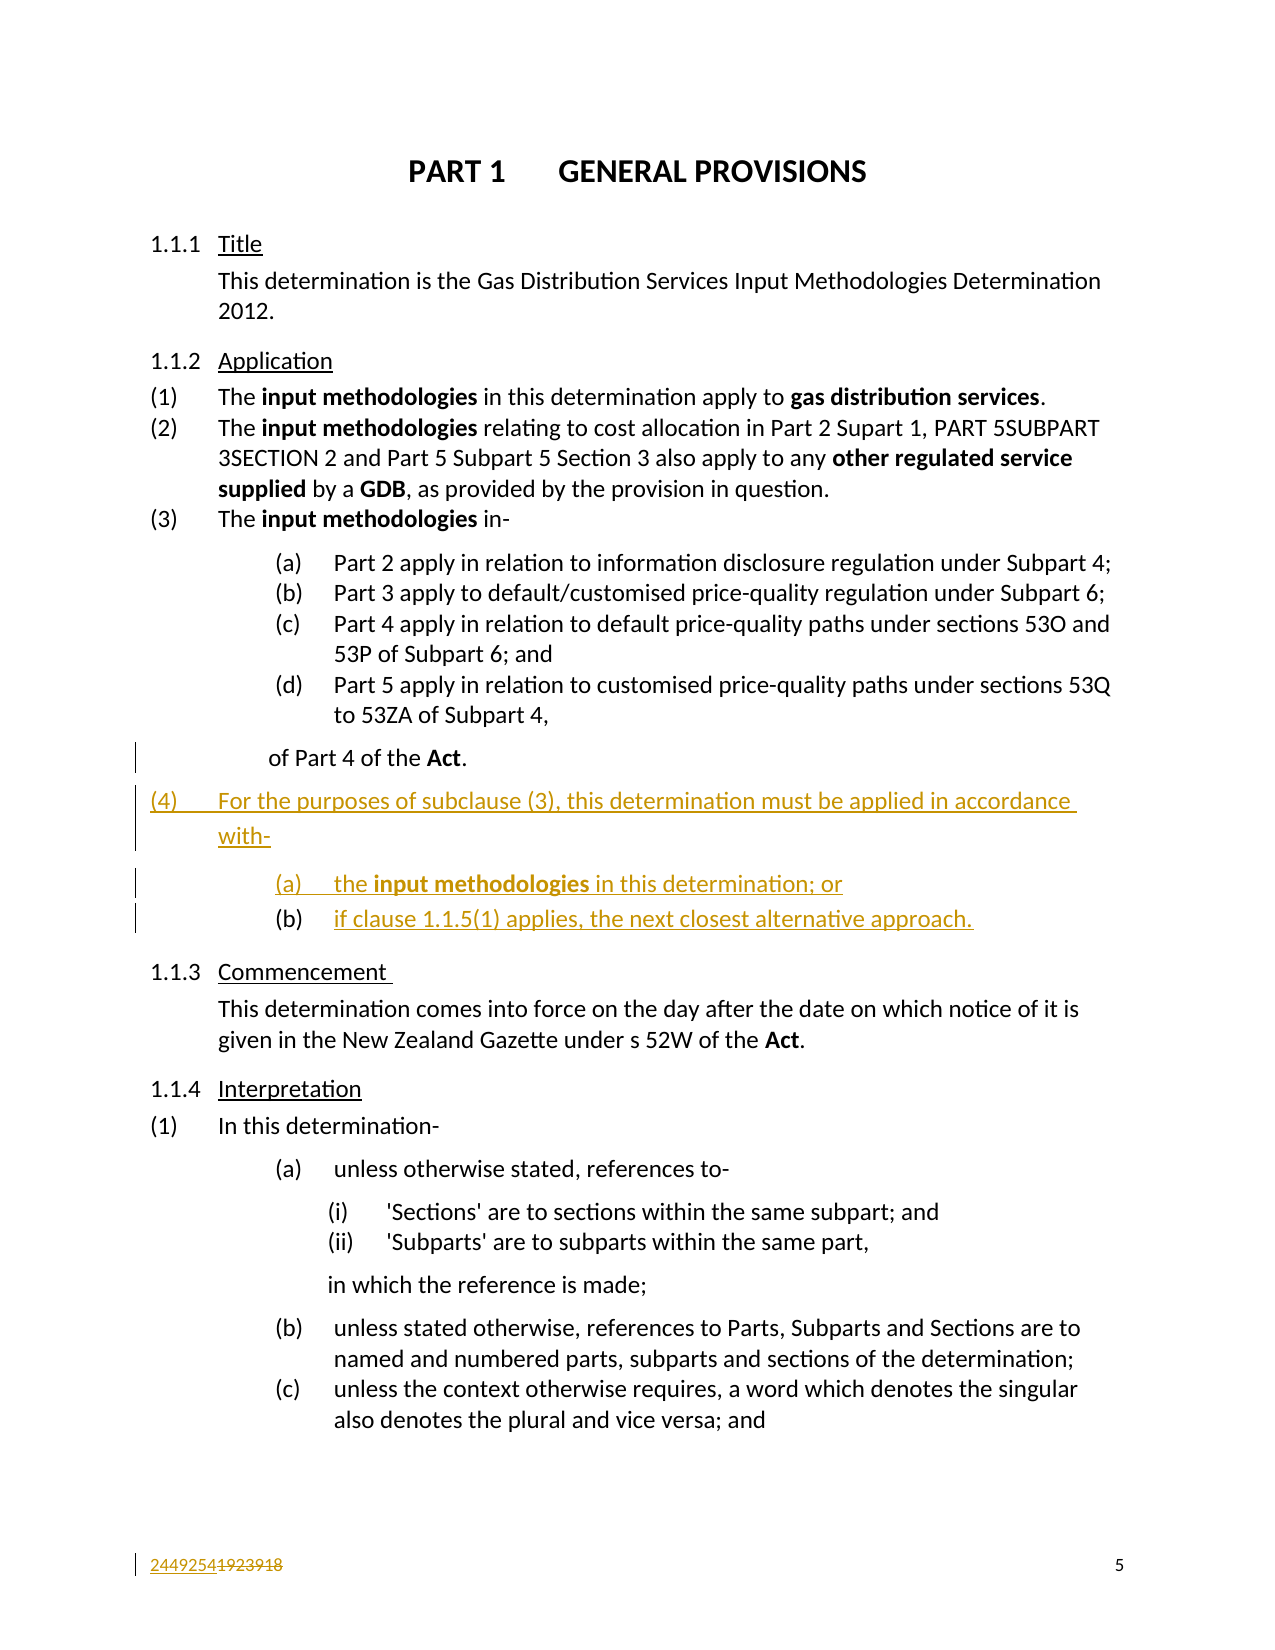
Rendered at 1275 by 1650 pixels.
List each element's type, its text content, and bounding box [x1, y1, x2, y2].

subtitle In this determination- [150, 1110, 1125, 1140]
subtitle The input methodologies in this determination apply to gas distribution services. [150, 382, 1125, 412]
subtitle Part 4 apply in relation to default price-quality paths under sections 53O and 53P of Subpart 6; and [275, 608, 1125, 669]
subtitle unless otherwise stated, references to- [275, 1153, 1125, 1183]
subtitle Part 5 apply in relation to customised price-quality paths under sections 53Q to 53ZA of Subpart 4, [275, 669, 1125, 730]
subtitle Interpretation [150, 1073, 1125, 1104]
subtitle The input methodologies relating to cost allocation in Part 2 Supart 1, Part 5 Subpart 3 Section 2 and Part 5 Subpart 5 Section 3 also apply to any other regulated service supplied by a GDB, as provided by the provision in question. [150, 412, 1125, 504]
text in which the reference is made; [327, 1269, 1125, 1300]
subtitle Application [150, 345, 1125, 375]
subtitle Part 2 apply in relation to information disclosure regulation under Subpart 4; [275, 547, 1125, 577]
text This determination comes into force on the day after the date on which notice of it is given in the New Zealand Gazette under s 52W of the Act. [218, 993, 1125, 1054]
subtitle GENERAL PROVISIONS [150, 150, 1125, 191]
subtitle The input methodologies in- [150, 504, 1125, 534]
subtitle unless stated otherwise, references to Parts, Subparts and Sections are to named and numbered parts, subparts and sections of the determination; [275, 1312, 1125, 1373]
subtitle Part 3 apply to default/customised price-quality regulation under Subpart 6; [275, 577, 1125, 608]
subtitle 'Subparts' are to subparts within the same part, [327, 1226, 1125, 1257]
subtitle unless the context otherwise requires, a word which denotes the singular also denotes the plural and vice versa; and [275, 1373, 1125, 1434]
subtitle Commencement [150, 957, 1125, 987]
subtitle 'Sections' are to sections within the same subpart; and [327, 1196, 1125, 1226]
subtitle Title [150, 228, 1125, 259]
text of Part 4 of the Act. [268, 742, 1125, 773]
text This determination is the Gas Distribution Services Input Methodologies Determination 2012. [218, 265, 1125, 326]
